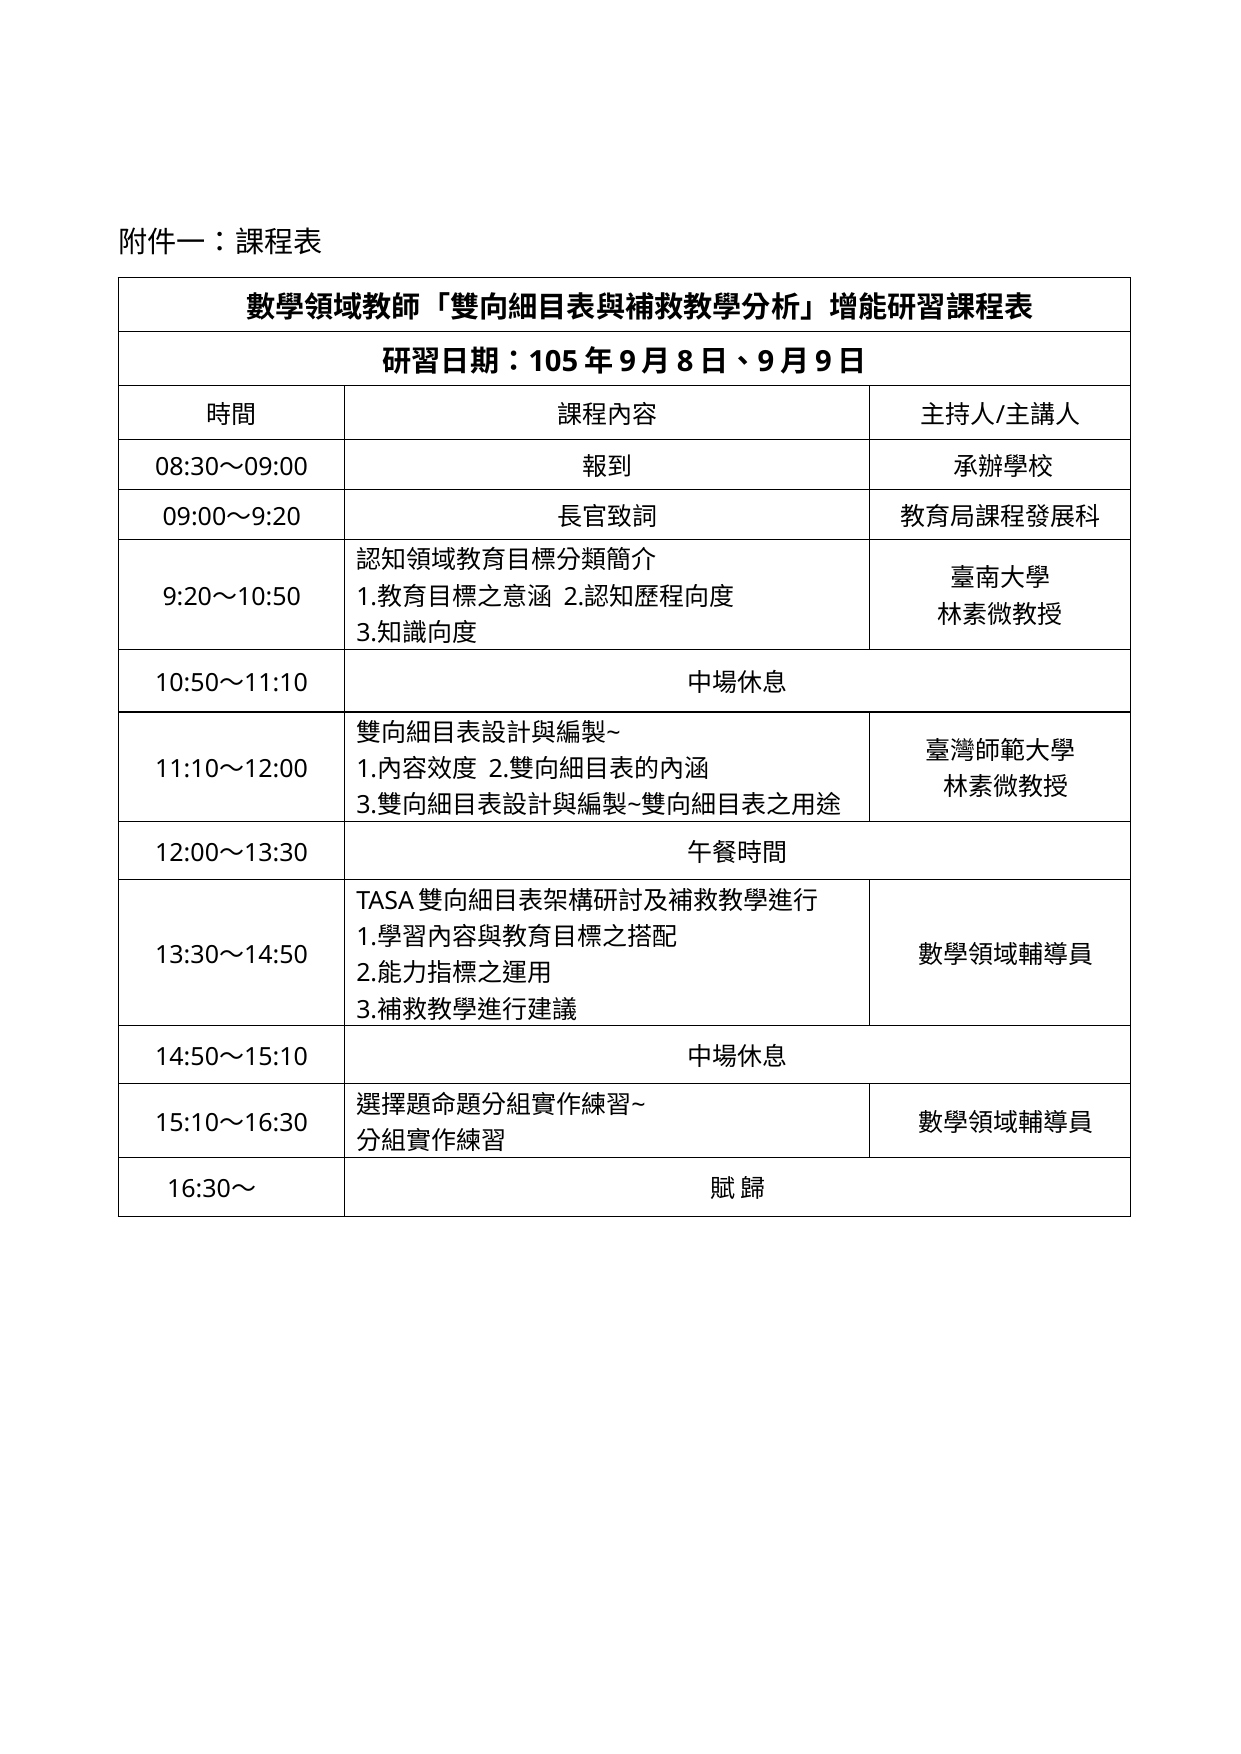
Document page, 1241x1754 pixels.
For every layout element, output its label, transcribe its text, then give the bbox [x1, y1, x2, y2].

table_header 數學領域教師「雙向細目表與補救教學分析」增能研習課程表 [119, 278, 1130, 331]
table_cell 時間 [119, 386, 344, 439]
table_cell 承辦學校 [870, 440, 1130, 489]
table_cell 9:20～10:50 [119, 540, 344, 648]
table_cell 賦 歸 [345, 1158, 1130, 1216]
table_cell 教育局課程發展科 [870, 490, 1130, 539]
table_cell 臺灣師範大學 林素微教授 [870, 713, 1130, 821]
table_cell 報到 [345, 440, 869, 489]
table_cell 16:30～ [119, 1158, 344, 1216]
table_cell 雙向細目表設計與編製~ 1.內容效度 2.雙向細目表的內涵 3.雙向細目表設計與編製~雙向細目表之用途 [345, 713, 869, 821]
table_cell 選擇題命題分組實作練習~ 分組實作練習 [345, 1084, 869, 1157]
text 附件一：課程表 [118, 202, 1122, 277]
table_cell 10:50～11:10 [119, 650, 344, 711]
table_cell 09:00～9:20 [119, 490, 344, 539]
table_cell 研習日期：105年9月8日、9月9日 [119, 332, 1130, 385]
table_cell 中場休息 [345, 1026, 1130, 1083]
table_cell 臺南大學 林素微教授 [870, 540, 1130, 648]
table_cell 認知領域教育目標分類簡介 1.教育目標之意涵 2.認知歷程向度 3.知識向度 [345, 540, 869, 648]
table_cell 數學領域輔導員 [870, 1084, 1130, 1157]
table_cell 數學領域輔導員 [870, 880, 1130, 1025]
table_cell 12:00～13:30 [119, 822, 344, 879]
table_cell 課程內容 [345, 386, 869, 439]
table_cell 11:10～12:00 [119, 713, 344, 821]
table_cell 08:30～09:00 [119, 440, 344, 489]
table_cell 午餐時間 [345, 822, 1130, 879]
table_cell TASA雙向細目表架構研討及補救教學進行 1.學習內容與教育目標之搭配 2.能力指標之運用 3.補救教學進行建議 [345, 880, 869, 1025]
table_cell 中場休息 [345, 650, 1130, 711]
table_cell 13:30～14:50 [119, 880, 344, 1025]
table_cell 長官致詞 [345, 490, 869, 539]
table_cell 14:50～15:10 [119, 1026, 344, 1083]
table_cell 15:10～16:30 [119, 1084, 344, 1157]
table_cell 主持人/主講人 [870, 386, 1130, 439]
